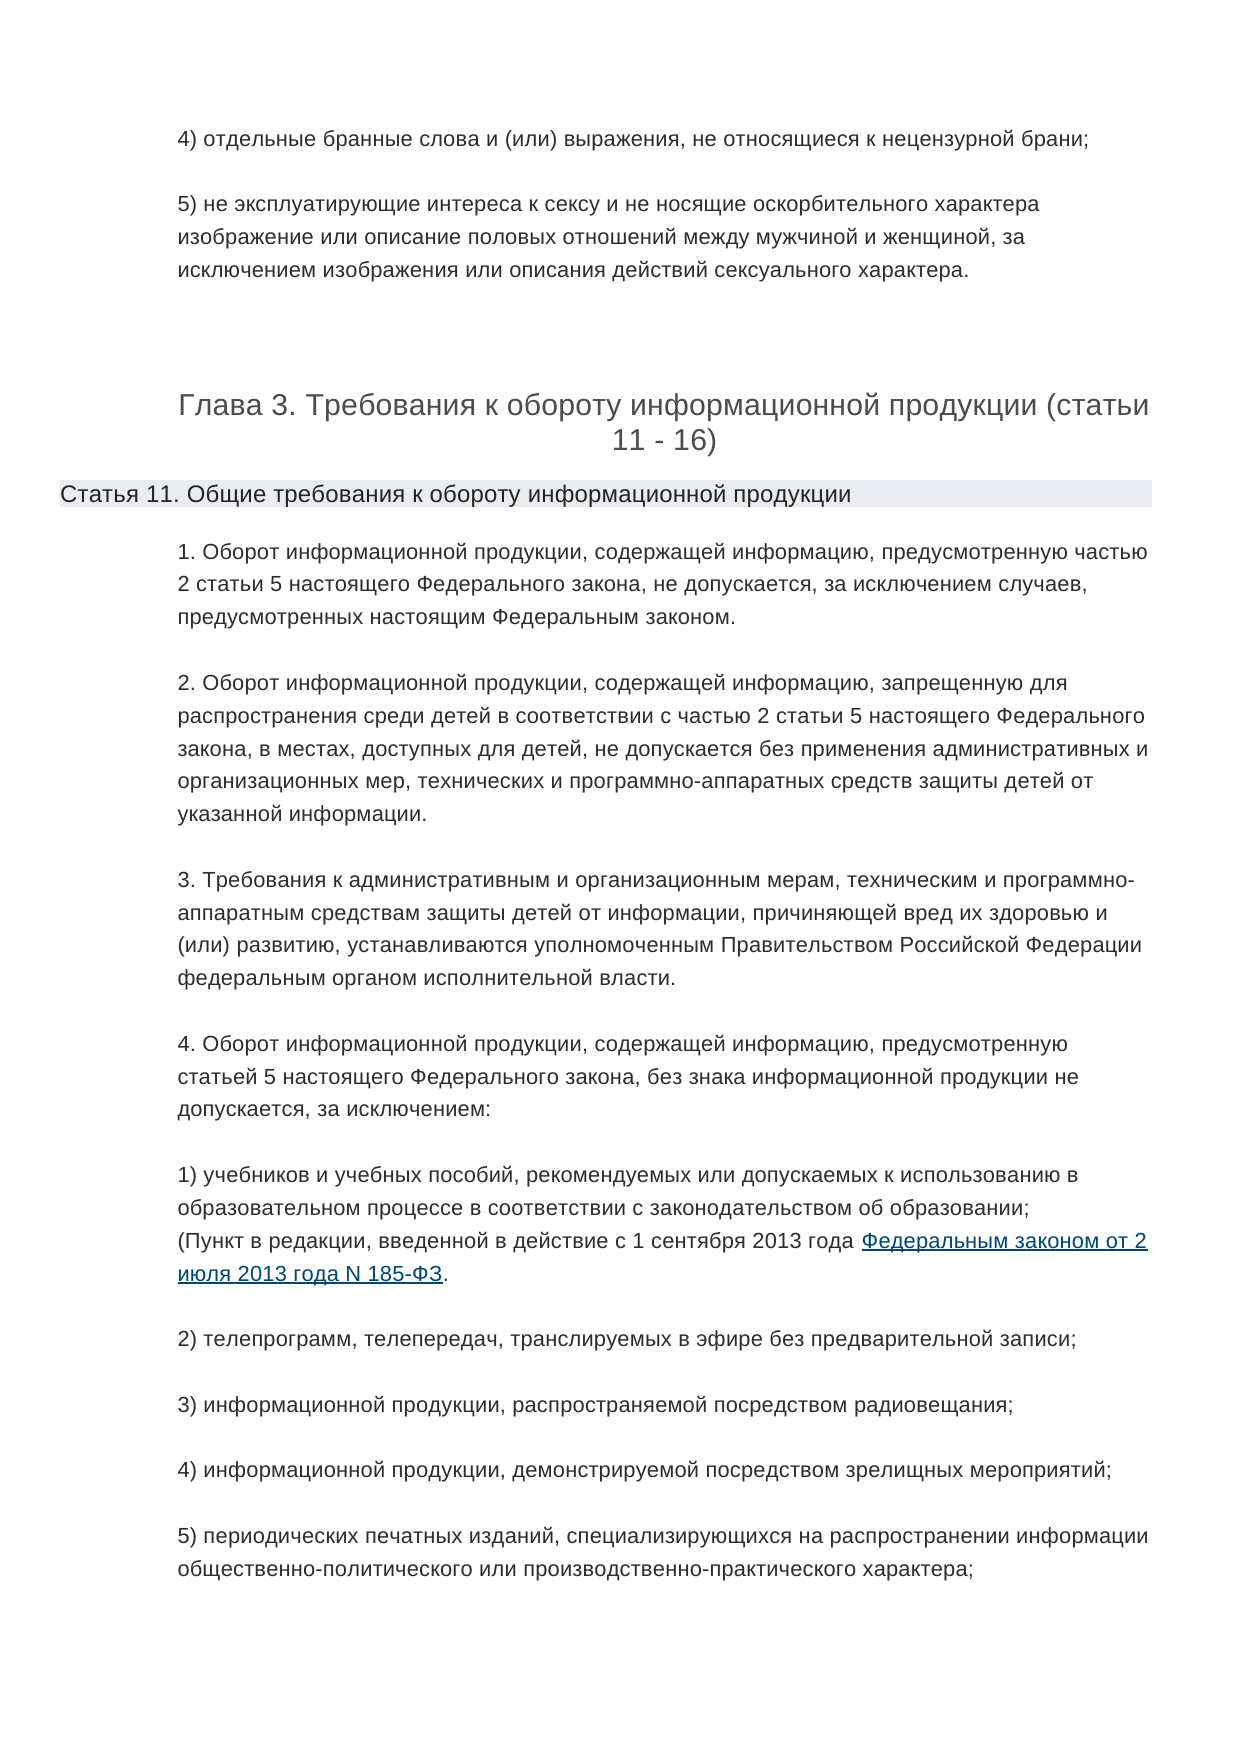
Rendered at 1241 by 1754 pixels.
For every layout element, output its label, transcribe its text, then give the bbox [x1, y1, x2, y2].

text 5) периодических печатных изданий, специализирующихся на распространении информации общественно-политического или производственно-практического характера; [177, 1515, 1152, 1614]
text Глава 3. Требования к обороту информационной продукции (статьи 11 - 16) [177, 387, 1152, 456]
text Статья 11. Общие требования к обороту информационной продукции [60, 480, 1152, 507]
text 3) информационной продукции, распространяемой посредством радиовещания; [177, 1384, 1152, 1450]
text 4. Оборот информационной продукции, содержащей информацию, предусмотренную статьей 5 настоящего Федерального закона, без знака информационной продукции не допускается, за исключением: [177, 1023, 1152, 1154]
text 3. Требования к административным и организационным мерам, техническим и программно-аппаратным средствам защиты детей от информации, причиняющей вред их здоровью и (или) развитию, устанавливаются уполномоченным Правительством Российской Федерации федеральным органом исполнительной власти. [177, 859, 1152, 1023]
text 2. Оборот информационной продукции, содержащей информацию, запрещенную для распространения среди детей в соответствии с частью 2 статьи 5 настоящего Федерального закона, в местах, доступных для детей, не допускается без применения административных и организационных мер, технических и программно-аппаратных средств защиты детей от указанной информации. [177, 662, 1152, 859]
text 5) не эксплуатирующие интереса к сексу и не носящие оскорбительного характера изображение или описание половых отношений между мужчиной и женщиной, за исключением изображения или описания действий сексуального характера. [177, 184, 1152, 348]
text 4) отдельные бранные слова и (или) выражения, не относящиеся к нецензурной брани; [177, 118, 1152, 184]
text 1) учебников и учебных пособий, рекомендуемых или допускаемых к использованию в образовательном процессе в соответствии с законодательством об образовании; (Пункт в редакции, введенной в действие с 1 сентября 2013 года Федеральным законом от 2 июля 2013 года N 185-ФЗ. [177, 1154, 1152, 1318]
text 1. Оборот информационной продукции, содержащей информацию, предусмотренную частью 2 статьи 5 настоящего Федерального закона, не допускается, за исключением случаев, предусмотренных настоящим Федеральным законом. [177, 531, 1152, 662]
text 2) телепрограмм, телепередач, транслируемых в эфире без предварительной записи; [177, 1318, 1152, 1384]
text 4) информационной продукции, демонстрируемой посредством зрелищных мероприятий; [177, 1450, 1152, 1515]
